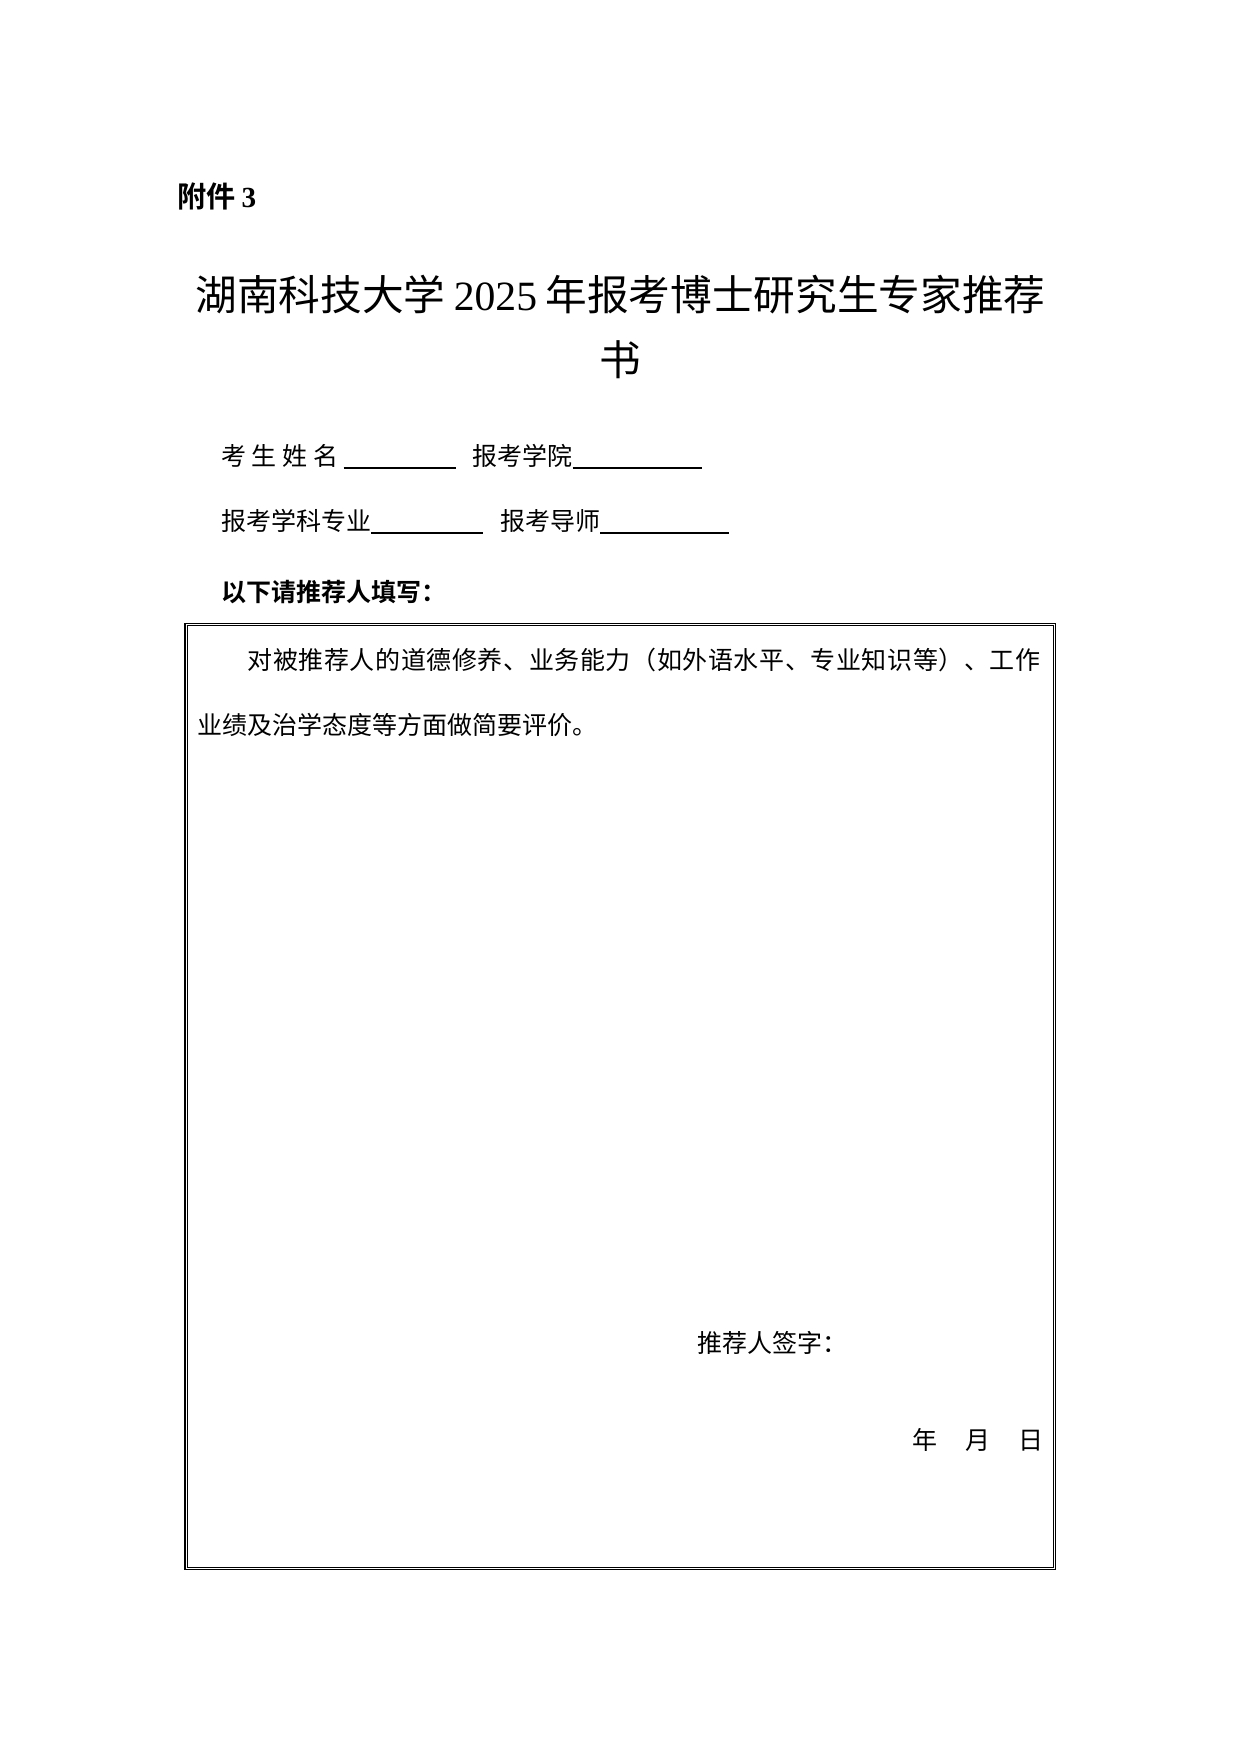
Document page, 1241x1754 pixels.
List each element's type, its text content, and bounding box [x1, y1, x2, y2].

text 报考学科专业 报考导师 [221, 487, 1063, 552]
subtitle 湖南科技大学2025年报考博士研究生专家推荐书 [177, 259, 1063, 389]
text 以下请推荐人填写： [221, 558, 1063, 623]
text 附件3 [177, 162, 1063, 227]
text 考 生 姓 名 报考学院 [221, 422, 1063, 487]
table_header 对被推荐人的道德修养、业务能力（如外语水平、专业知识等）、工作业绩及治学态度等方面做简要评价。 推荐人签字： 年 月 日 [188, 626, 1053, 1567]
